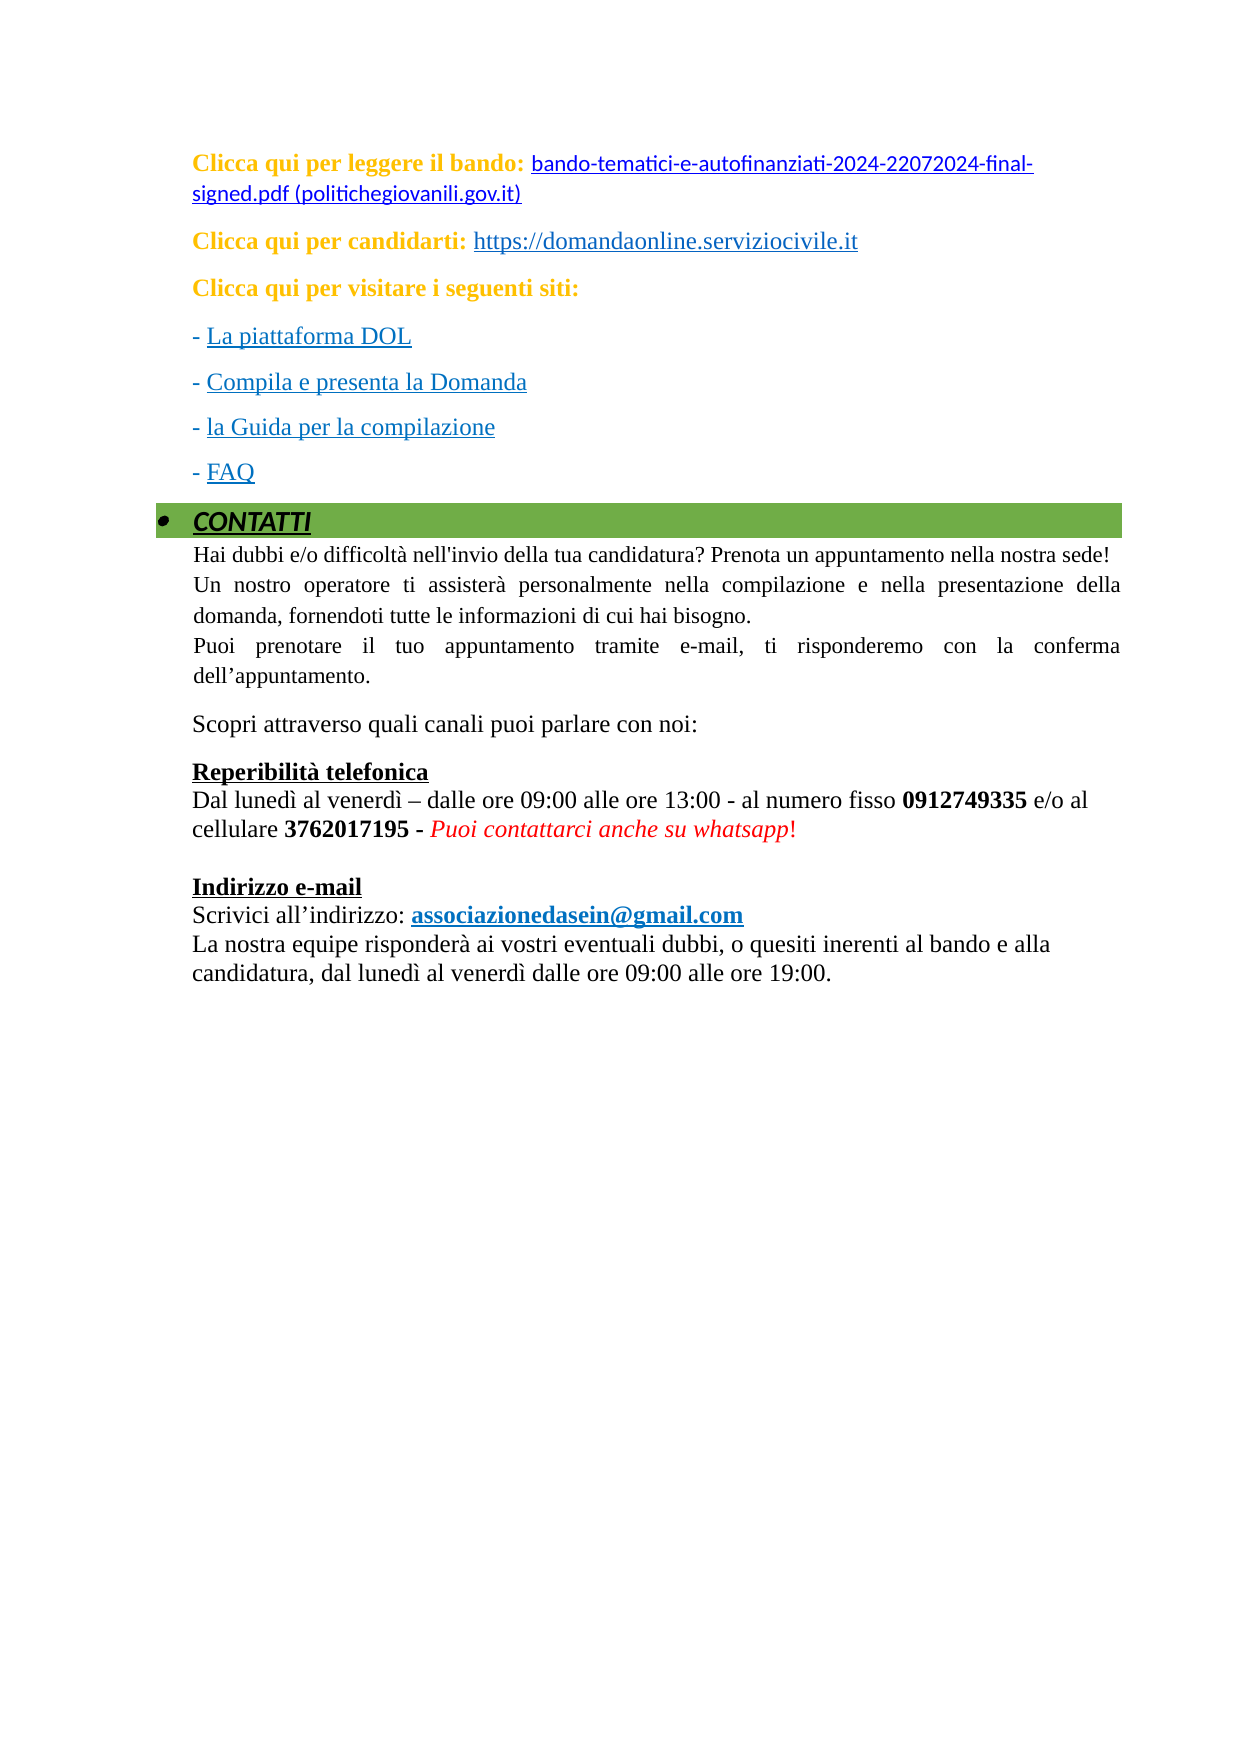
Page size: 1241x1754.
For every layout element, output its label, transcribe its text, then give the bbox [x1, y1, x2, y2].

text Dal lunedì al venerdì – dalle ore 09:00 alle ore 13:00 - al numero fisso 0912749335 e/o al cellulare 3762017195 - Puoi contattarci anche su whatsapp! [192, 785, 1122, 843]
text Scrivici all’indirizzo: associazionedasein@gmail.com [192, 900, 1122, 929]
text - La piattaforma DOL [192, 321, 1122, 350]
text Clicca qui per visitare i seguenti siti: [192, 273, 1122, 302]
list CONTATTI [156, 503, 1122, 538]
text Reperibilità telefonica [192, 757, 1122, 785]
text Indirizzo e-mail [192, 872, 1122, 900]
text Clicca qui per leggere il bando: bando-tematici-e-autofinanziati-2024-22072024-final-signed.pdf (politichegiovanili.gov.it) [192, 148, 1122, 207]
text - Compila e presenta la Domanda [192, 367, 1122, 395]
text Scopri attraverso quali canali puoi parlare con noi: [192, 709, 1122, 738]
list Puoi prenotare il tuo appuntamento tramite e-mail, ti risponderemo con la conferma dell’appuntamento. [193, 632, 1122, 688]
text Clicca qui per candidarti: https://domandaonline.serviziocivile.it [192, 226, 1122, 254]
text La nostra equipe risponderà ai vostri eventuali dubbi, o quesiti inerenti al bando e alla candidatura, dal lunedì al venerdì dalle ore 09:00 alle ore 19:00. [192, 929, 1122, 987]
list Un nostro operatore ti assisterà personalmente nella compilazione e nella presentazione della domanda, fornendoti tutte le informazioni di cui hai bisogno. [193, 571, 1122, 628]
list Hai dubbi e/o difficoltà nell'invio della tua candidatura? Prenota un appuntamento nella nostra sede! [193, 541, 1122, 568]
text - FAQ [192, 457, 1122, 486]
text - la Guida per la compilazione [192, 412, 1122, 441]
